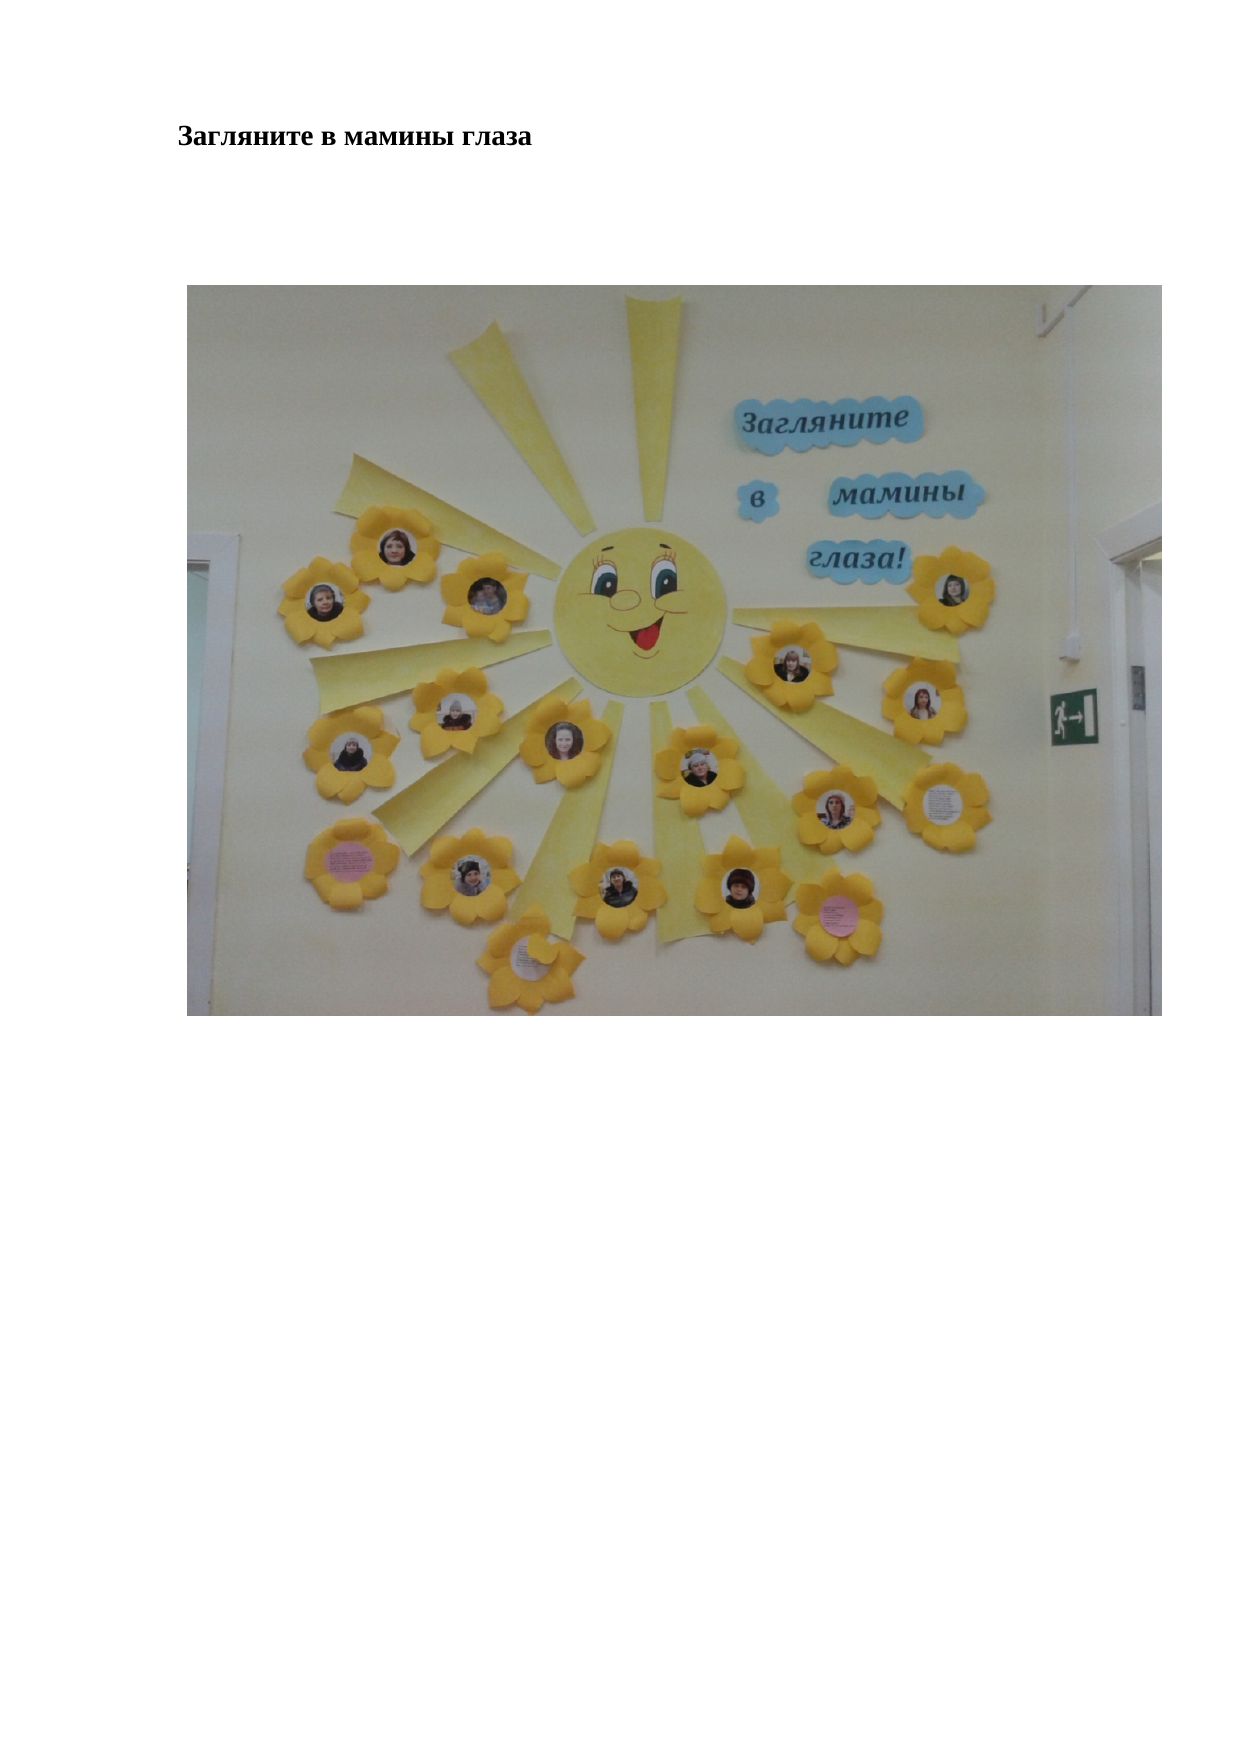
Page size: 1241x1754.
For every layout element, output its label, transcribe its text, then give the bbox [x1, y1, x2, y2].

picture [188, 285, 1161, 1016]
text Загляните в мамины глаза [177, 118, 1152, 152]
